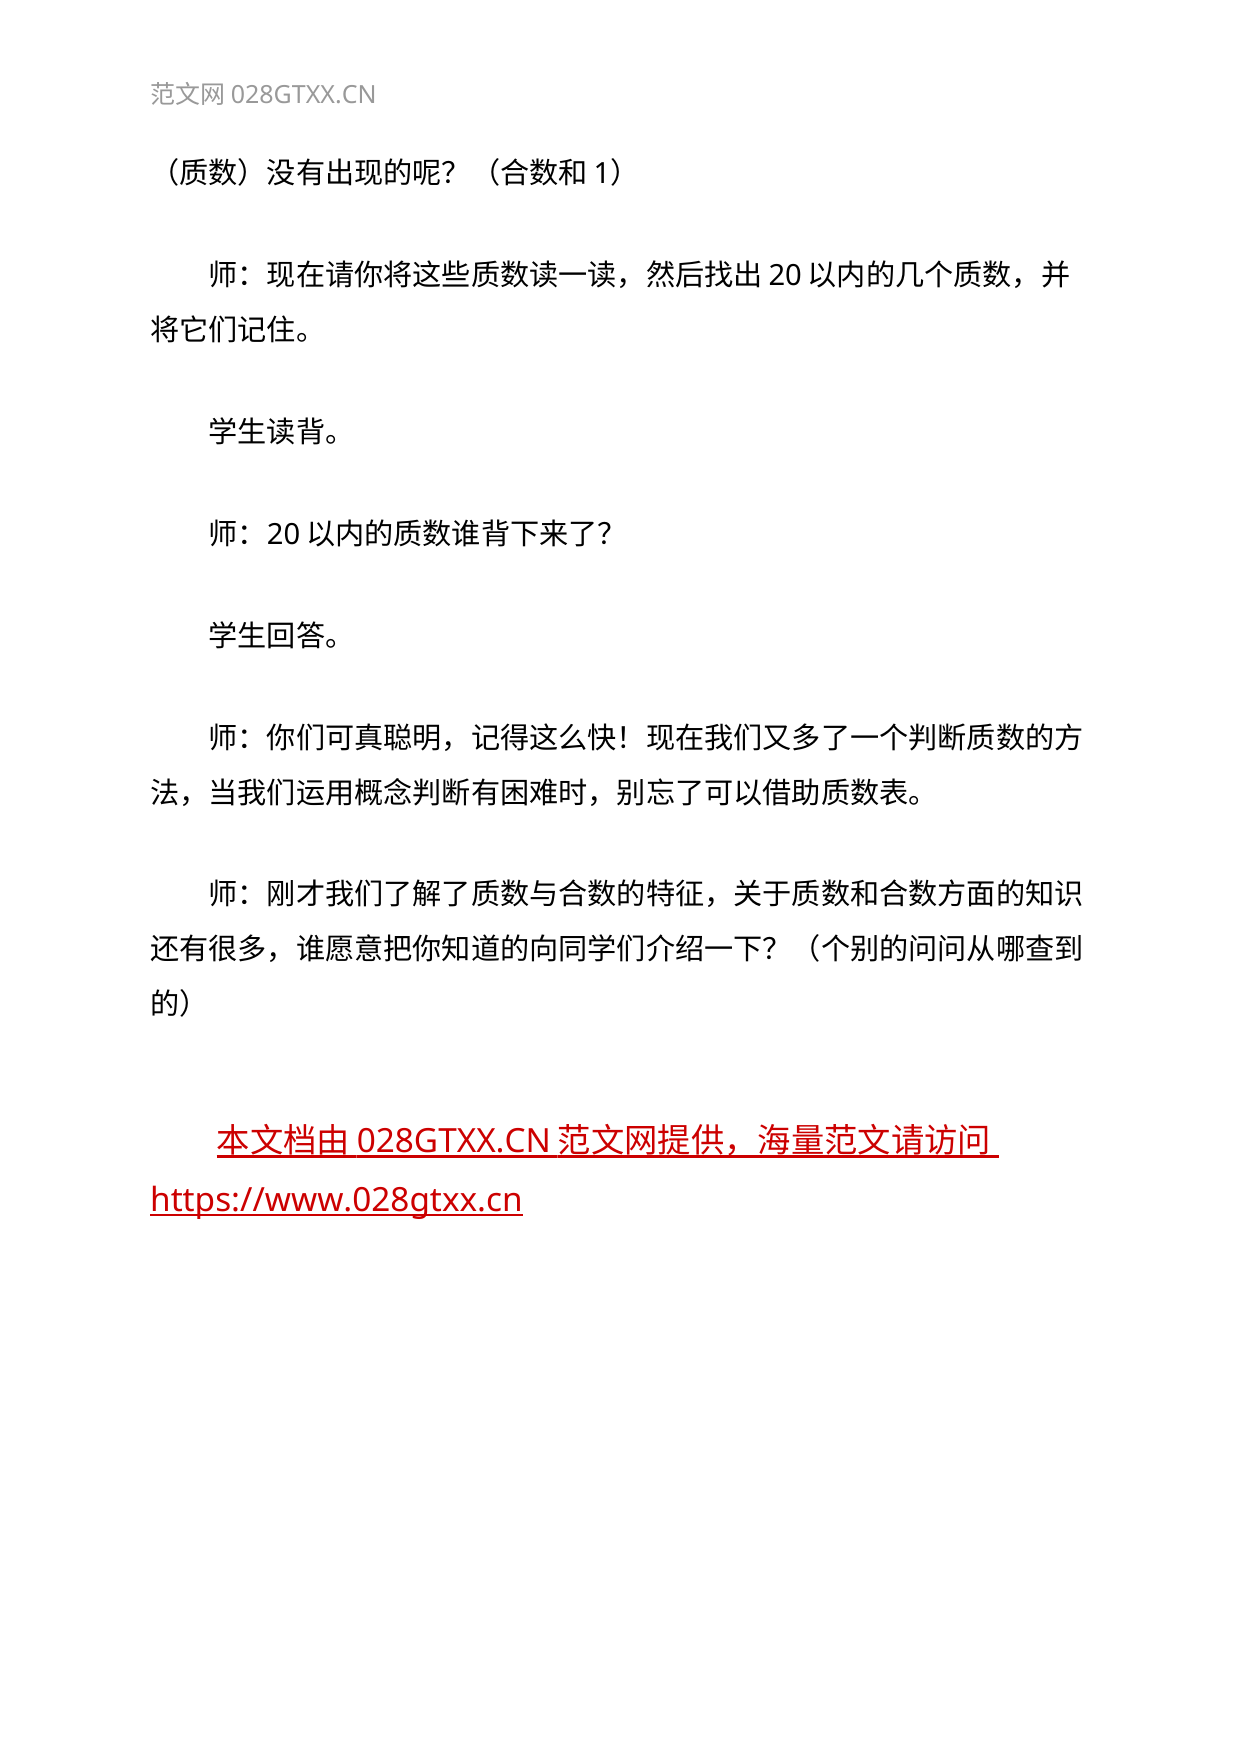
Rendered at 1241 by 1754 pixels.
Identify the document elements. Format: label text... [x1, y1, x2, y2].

text 本文档由028GTXX.CN范文网提供，海量范文请访问 https://www.028gtxx.cn [150, 1114, 1090, 1221]
text 学生读背。 [150, 409, 1090, 451]
text 师：现在请你将这些质数读一读，然后找出20以内的几个质数，并将它们记住。 [150, 252, 1090, 349]
text 师：20以内的质数谁背下来了？ [150, 511, 1090, 553]
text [150, 150, 1090, 192]
text 师：刚才我们了解了质数与合数的特征，关于质数和合数方面的知识还有很多，谁愿意把你知道的向同学们介绍一下？（个别的问问从哪查到的） [150, 871, 1090, 1023]
text 师：你们可真聪明，记得这么快！现在我们又多了一个判断质数的方法，当我们运用概念判断有困难时，别忘了可以借助质数表。 [150, 714, 1090, 811]
text 学生回答。 [150, 612, 1090, 655]
